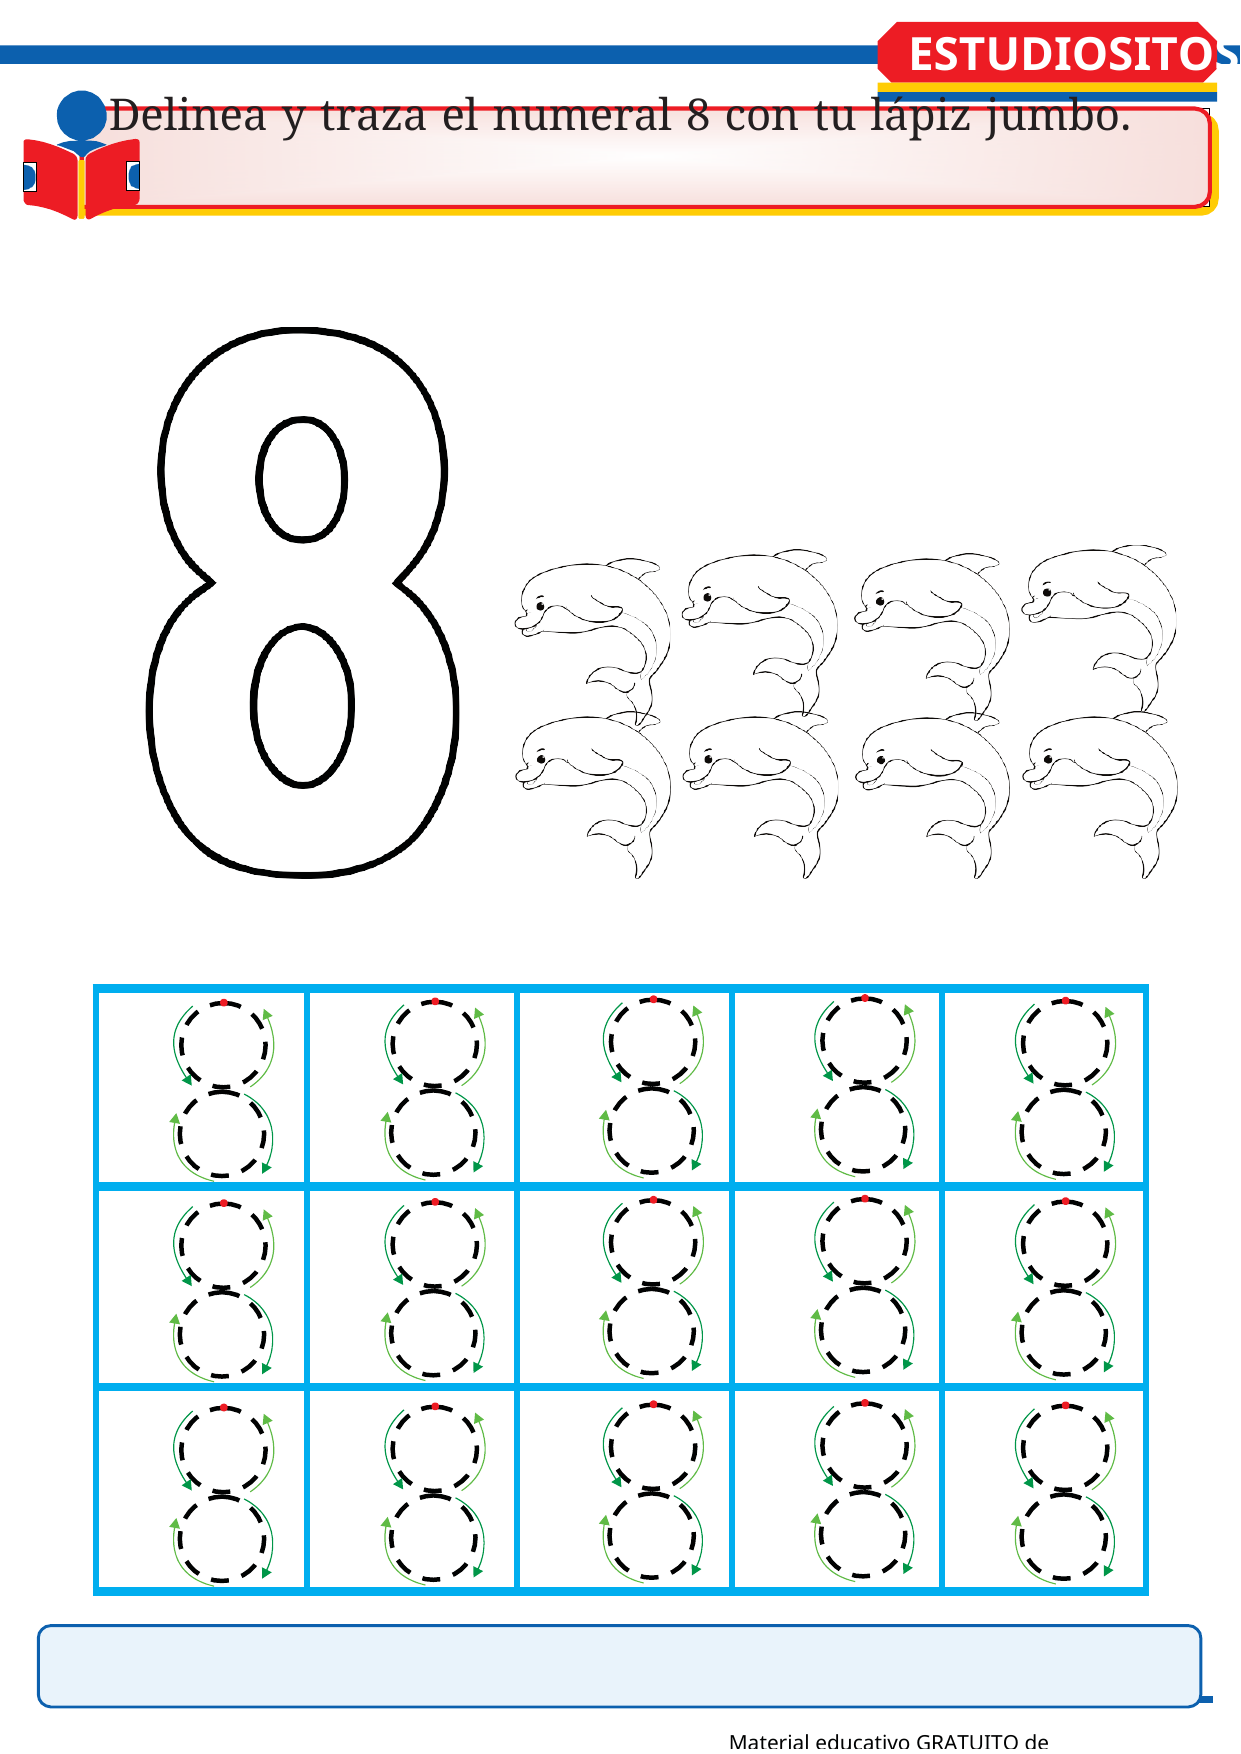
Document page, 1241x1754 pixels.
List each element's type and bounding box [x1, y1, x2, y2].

picture [596, 111, 606, 116]
picture [681, 549, 839, 879]
picture [118, 111, 132, 128]
picture [1077, 111, 1088, 128]
picture [837, 111, 847, 128]
picture [90, 111, 1207, 204]
table_cell [520, 1391, 729, 1587]
picture [127, 162, 139, 190]
picture [448, 111, 458, 116]
table_header [99, 993, 304, 1182]
picture [1101, 111, 1113, 128]
picture [24, 163, 36, 191]
picture [753, 111, 765, 128]
table_cell [945, 1191, 1143, 1382]
table_cell [735, 1191, 939, 1382]
picture [529, 111, 539, 128]
picture [147, 111, 157, 116]
table_header [310, 993, 514, 1182]
picture [917, 111, 928, 128]
table_cell [735, 1391, 939, 1587]
picture [1021, 545, 1178, 879]
table_cell [310, 1391, 514, 1587]
picture [514, 558, 671, 879]
table_header [735, 993, 939, 1182]
table_header [945, 993, 1143, 1182]
picture [226, 111, 236, 116]
picture [890, 118, 900, 128]
table_cell [310, 1191, 514, 1382]
picture [692, 115, 704, 128]
picture [289, 111, 299, 126]
table_cell [945, 1391, 1143, 1587]
table_cell [520, 1191, 729, 1382]
table_header [520, 993, 729, 1182]
picture [249, 118, 259, 128]
picture [1008, 111, 1018, 128]
picture [854, 553, 1010, 879]
picture [409, 118, 419, 128]
table_cell [99, 1391, 304, 1587]
picture [362, 118, 372, 128]
picture [639, 118, 649, 128]
picture [145, 327, 460, 879]
table_cell [99, 1191, 304, 1382]
